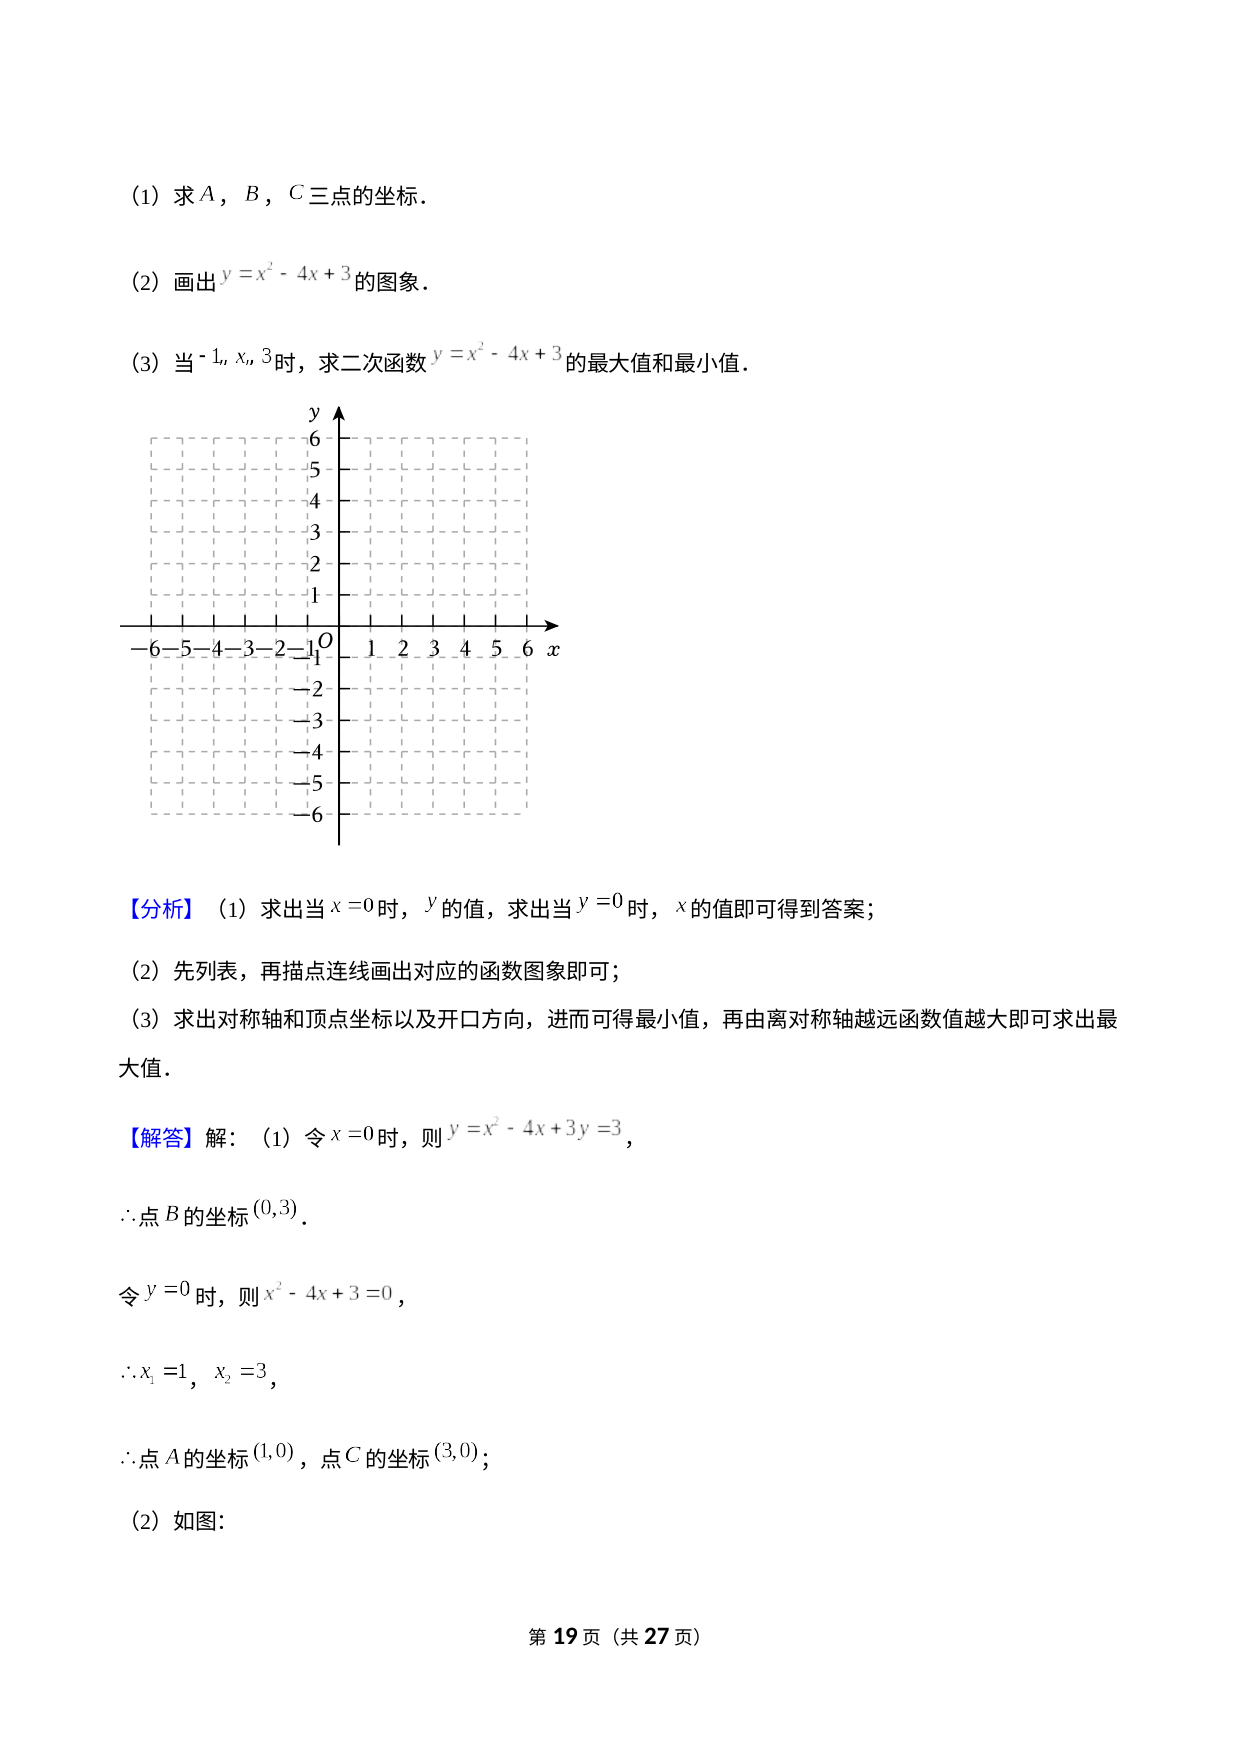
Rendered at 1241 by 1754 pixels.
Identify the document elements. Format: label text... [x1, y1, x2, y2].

text （1）求，，三点的坐标． [118, 162, 1122, 227]
picture [118, 404, 561, 847]
text 【分析】（1）求出当时，的值，求出当时，的值即可得到答案； [118, 873, 1122, 938]
text （3）当时，求二次函数的最大值和最小值． [118, 324, 1122, 389]
text 令时，则， [118, 1261, 1122, 1326]
text 点的坐标． [118, 1180, 1122, 1245]
text ，， [118, 1342, 1122, 1407]
text （2）画出的图象． [118, 243, 1122, 308]
text （2）如图： [118, 1503, 1122, 1536]
text （3）求出对称轴和顶点坐标以及开口方向，进而可得最小值，再由离对称轴越远函数值越大即可求出最大值． [118, 1002, 1122, 1083]
text 点的坐标，点的坐标； [118, 1422, 1122, 1487]
text 【解答】解：（1）令时，则， [118, 1099, 1122, 1164]
text （2）先列表，再描点连线画出对应的函数图象即可； [118, 954, 1122, 986]
